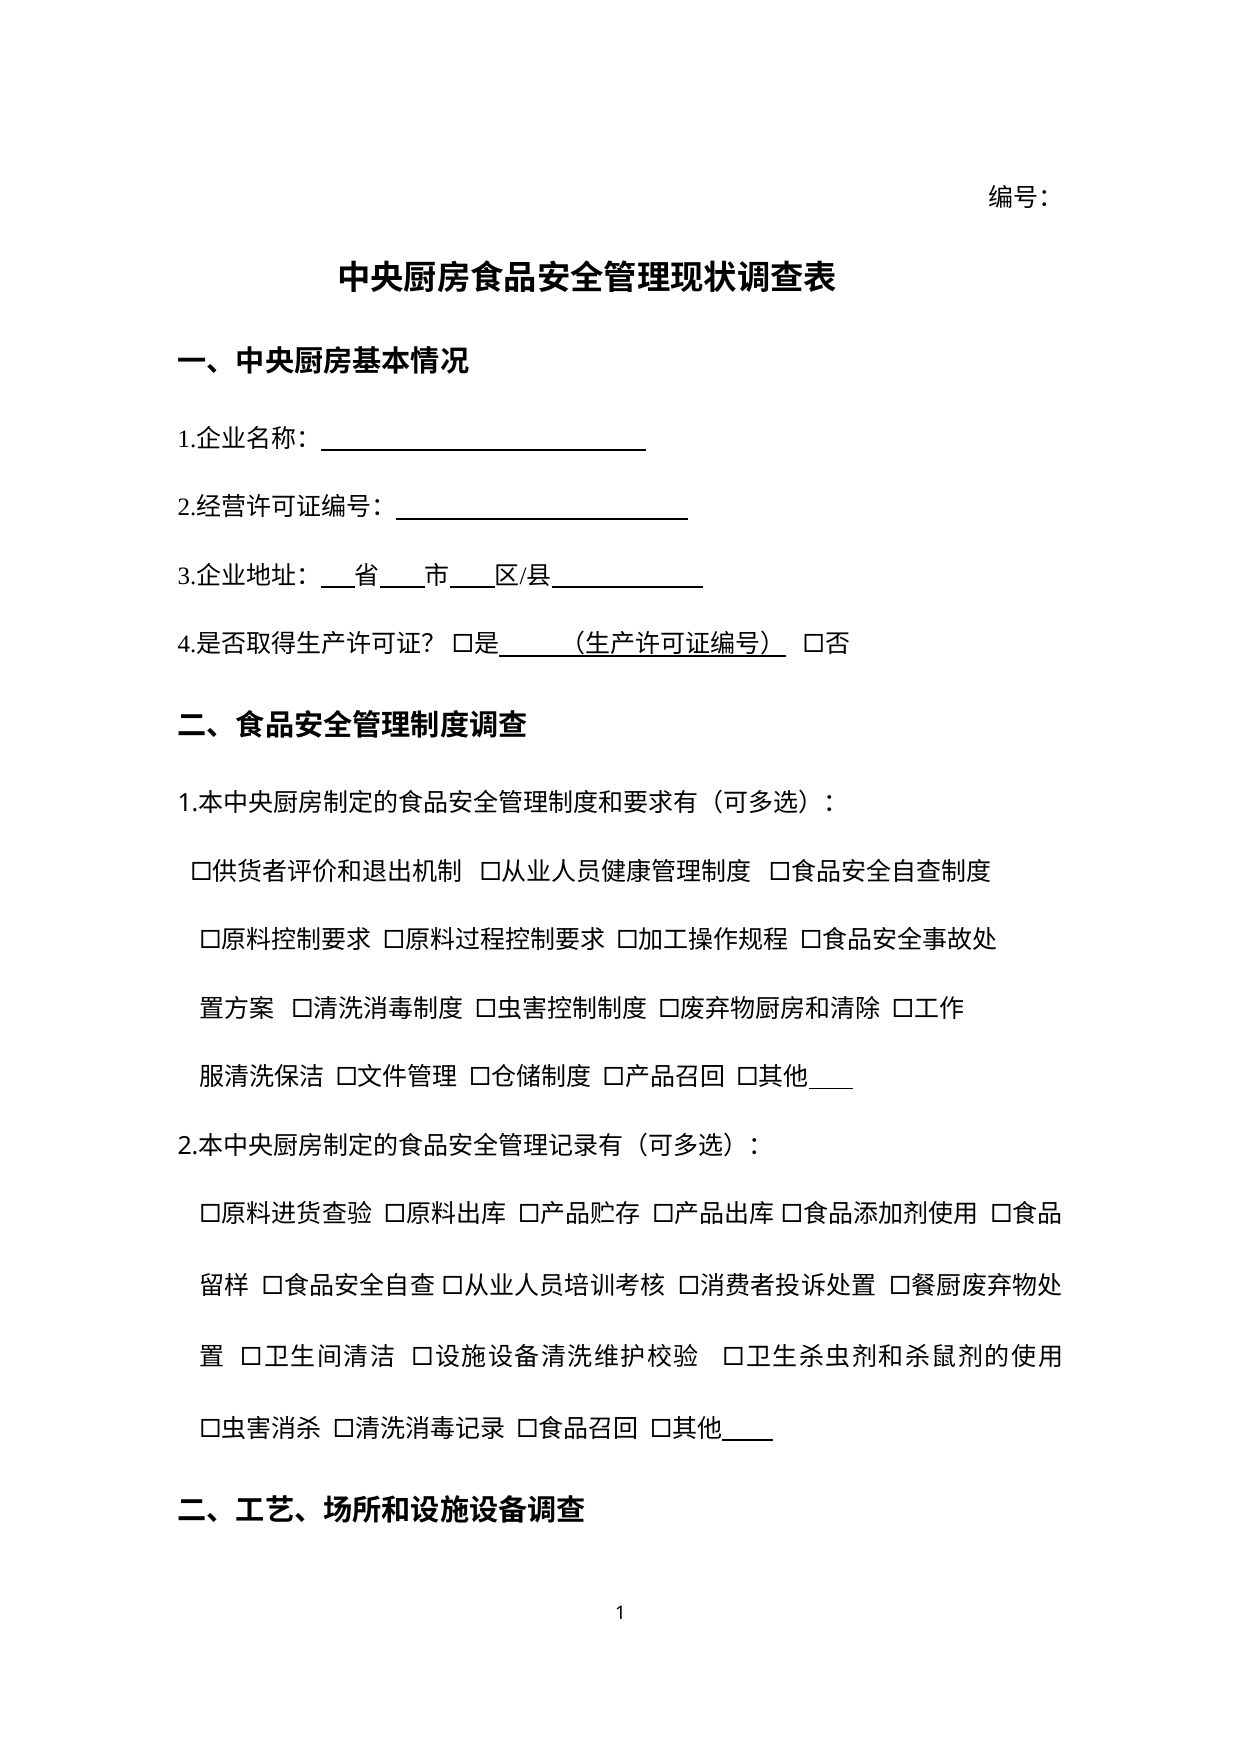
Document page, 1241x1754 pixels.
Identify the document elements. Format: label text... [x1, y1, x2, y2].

text 二、食品安全管理制度调查 [177, 691, 1063, 756]
text 2.经营许可证编号： [177, 472, 1063, 537]
text 二、工艺、场所和设施设备调查 [177, 1475, 1063, 1540]
text 3.企业地址： 省 市 区/县 [177, 541, 1063, 606]
text 服清洗保洁 文件管理 仓储制度 产品召回 其他 [199, 1042, 1063, 1107]
text 1.企业名称： [177, 404, 1063, 469]
text 一、中央厨房基本情况 [177, 326, 1063, 391]
text 中央厨房食品安全管理现状调查表 [177, 243, 996, 301]
text 2.本中央厨房制定的食品安全管理记录有（可多选）： [177, 1111, 1063, 1176]
text 原料控制要求 原料过程控制要求 加工操作规程 食品安全事故处 [199, 905, 1063, 970]
text 供货者评价和退出机制 从业人员健康管理制度 食品安全自查制度 [177, 837, 1063, 902]
text 1.本中央厨房制定的食品安全管理制度和要求有（可多选）： [177, 768, 1063, 833]
text 4.是否取得生产许可证？ 是 （生产许可证编号） 否 [177, 609, 1063, 674]
text 编号： [177, 160, 1063, 218]
text 原料进货查验 原料出库 产品贮存 产品出库 食品添加剂使用 食品留样 食品安全自查 从业人员培训考核 消费者投诉处置 餐厨废弃物处置 卫生间清洁 设施设备清洗维护校验 卫生杀虫剂和杀鼠剂的使用 虫害消杀 清洗消毒记录 食品召回 其他 [199, 1179, 1063, 1459]
text 置方案 清洗消毒制度 虫害控制制度 废弃物厨房和清除 工作 [199, 974, 1063, 1039]
